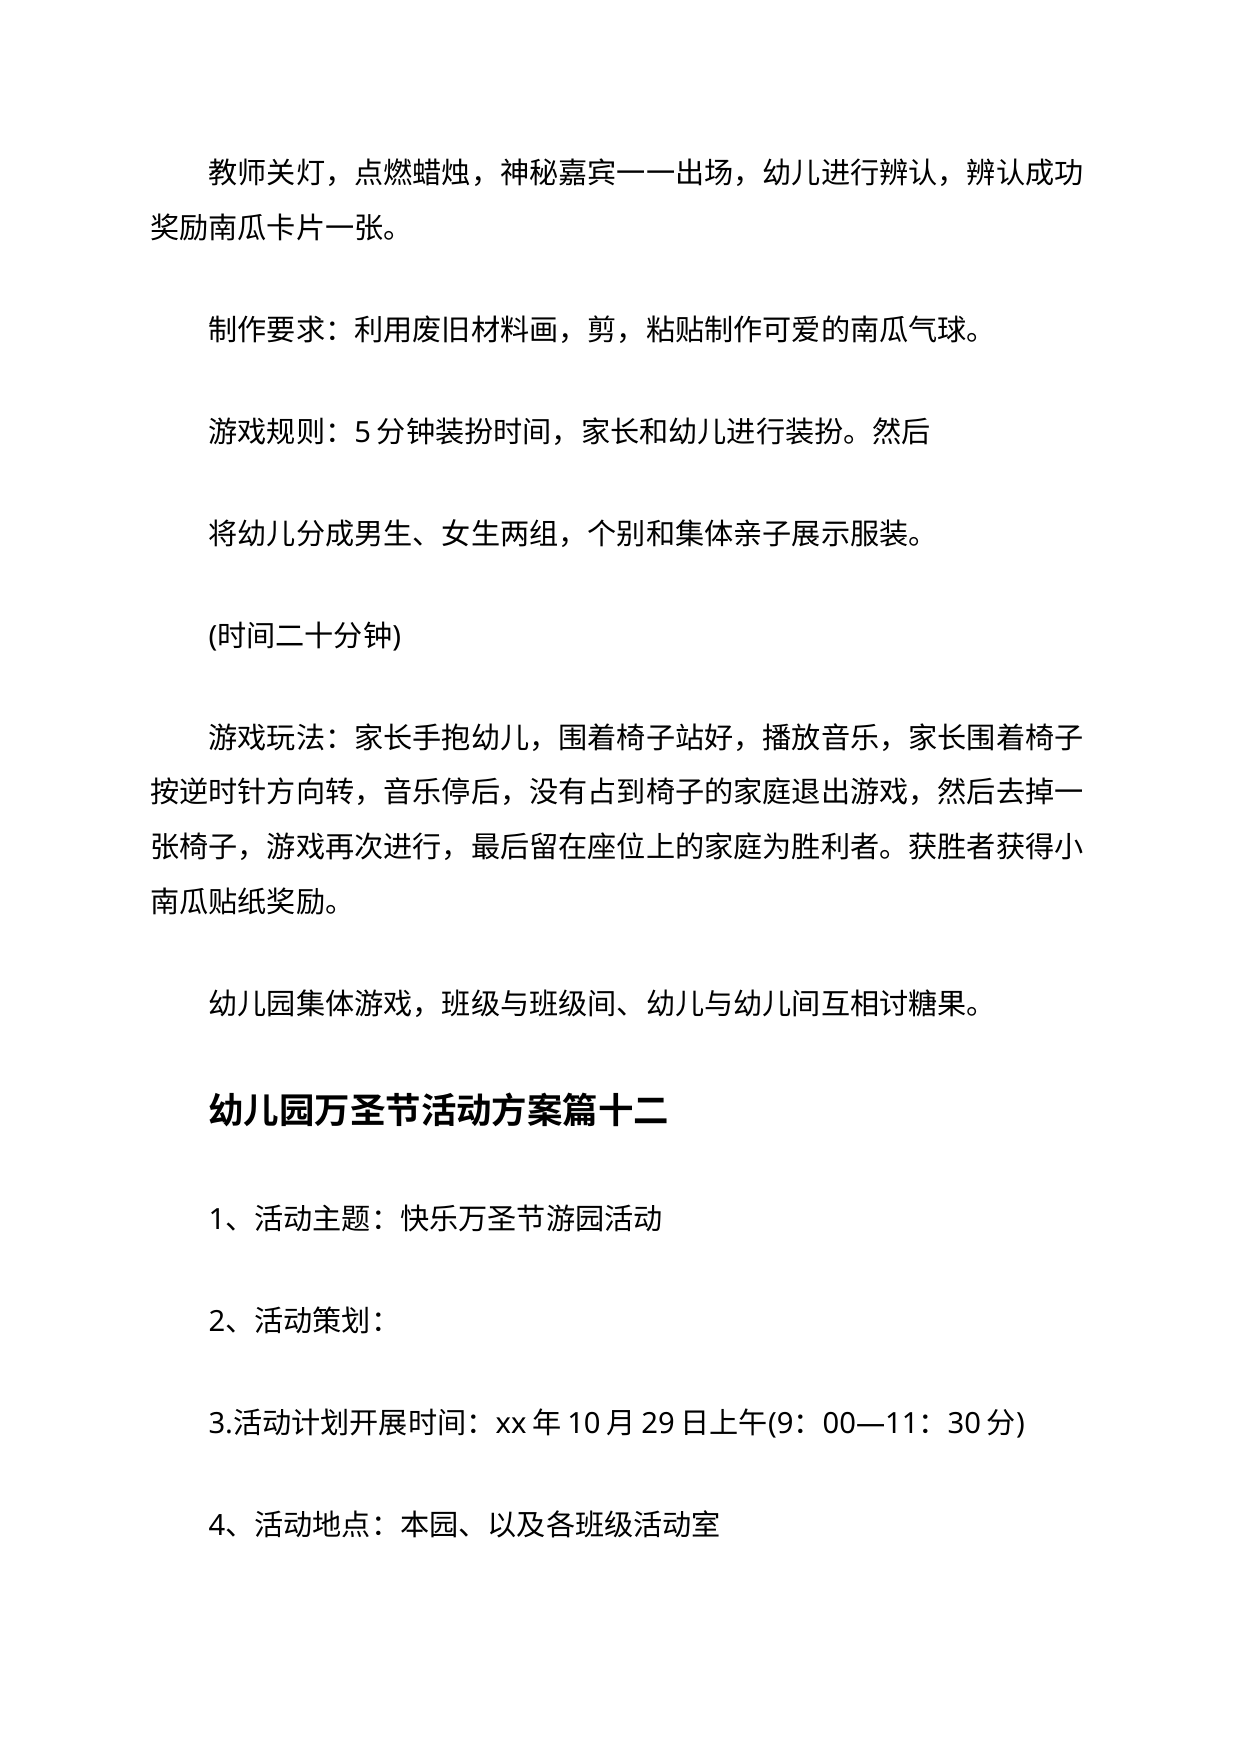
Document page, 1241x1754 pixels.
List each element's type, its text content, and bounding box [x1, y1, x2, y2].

text (时间二十分钟) [150, 612, 1090, 654]
text 幼儿园万圣节活动方案篇十二 [150, 1082, 1090, 1134]
text 幼儿园集体游戏，班级与班级间、幼儿与幼儿间互相讨糖果。 [150, 981, 1090, 1023]
text 4、活动地点：本园、以及各班级活动室 [150, 1502, 1090, 1544]
text 游戏规则：5分钟装扮时间，家长和幼儿进行装扮。然后 [150, 408, 1090, 451]
text 2、活动策划： [150, 1298, 1090, 1340]
text 制作要求：利用废旧材料画，剪，粘贴制作可爱的南瓜气球。 [150, 307, 1090, 349]
text 1、活动主题：快乐万圣节游园活动 [150, 1196, 1090, 1238]
text 教师关灯，点燃蜡烛，神秘嘉宾一一出场，幼儿进行辨认，辨认成功奖励南瓜卡片一张。 [150, 150, 1090, 247]
text 3.活动计划开展时间：xx年10月29日上午(9：00—11：30分) [150, 1400, 1090, 1442]
text 将幼儿分成男生、女生两组，个别和集体亲子展示服装。 [150, 510, 1090, 553]
text 游戏玩法：家长手抱幼儿，围着椅子站好，播放音乐，家长围着椅子按逆时针方向转，音乐停后，没有占到椅子的家庭退出游戏，然后去掉一张椅子，游戏再次进行，最后留在座位上的家庭为胜利者。获胜者获得小南瓜贴纸奖励。 [150, 714, 1090, 921]
